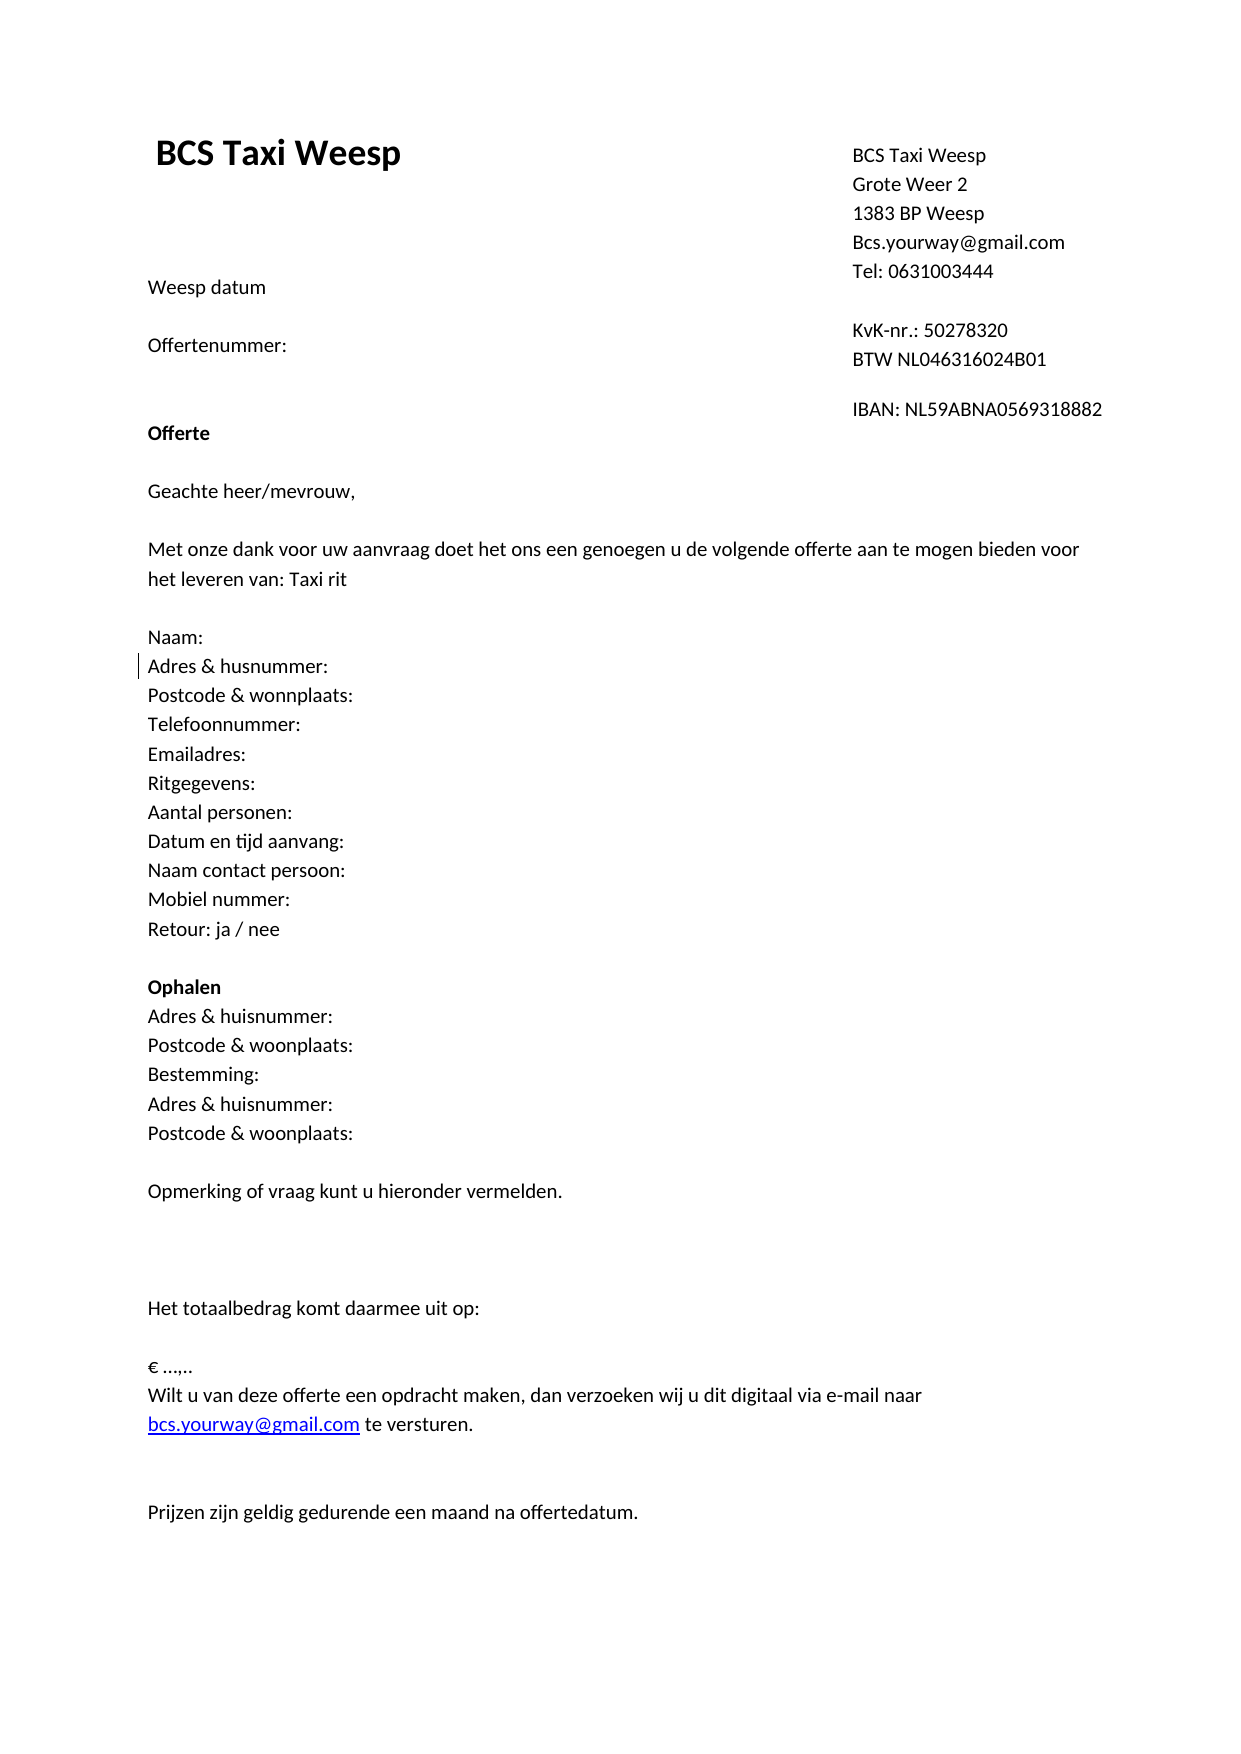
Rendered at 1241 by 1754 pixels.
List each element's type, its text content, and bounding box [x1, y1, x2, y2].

text Wilt u van deze offerte een opdracht maken, dan verzoeken wij u dit digitaal via e-mail naar bcs.yourway@gmail.com te versturen. [148, 1382, 1093, 1437]
text Adres & huisnummer: [148, 1091, 1093, 1116]
text Naam contact persoon: [148, 857, 1093, 883]
text Offerte [148, 420, 1093, 445]
text Postcode & woonplaats: [148, 1120, 1093, 1145]
text Mobiel nummer: [148, 887, 1093, 912]
text Postcode & woonplaats: [148, 1032, 1093, 1058]
text Adres & husnummer: [139, 653, 1093, 679]
text Opmerking of vraag kunt u hieronder vermelden. [148, 1178, 1093, 1204]
text Emailadres: [148, 741, 1093, 766]
text Naam: [148, 624, 1093, 649]
text € …,.. [148, 1353, 1093, 1379]
text Geachte heer/mevrouw, [148, 478, 1093, 504]
text Prijzen zijn geldig gedurende een maand na offertedatum. [148, 1499, 1093, 1524]
text Ritgegevens: [148, 770, 1093, 795]
text Weesp datum [148, 274, 1093, 299]
text Het totaalbedrag komt daarmee uit op: [148, 1295, 1093, 1320]
text Aantal personen: [148, 799, 1093, 824]
text Bestemming: [148, 1062, 1093, 1087]
text Telefoonnummer: [148, 712, 1093, 737]
text Adres & huisnummer: [148, 1003, 1093, 1029]
text Met onze dank voor uw aanvraag doet het ons een genoegen u de volgende offerte aan te mogen bieden voor het leveren van: Taxi rit [148, 537, 1093, 591]
text Datum en tijd aanvang: [148, 828, 1093, 854]
text Retour: ja / nee [148, 916, 1093, 941]
text Postcode & wonnplaats: [148, 682, 1093, 708]
text Ophalen [148, 974, 1093, 999]
text Offertenummer: [148, 332, 1093, 358]
